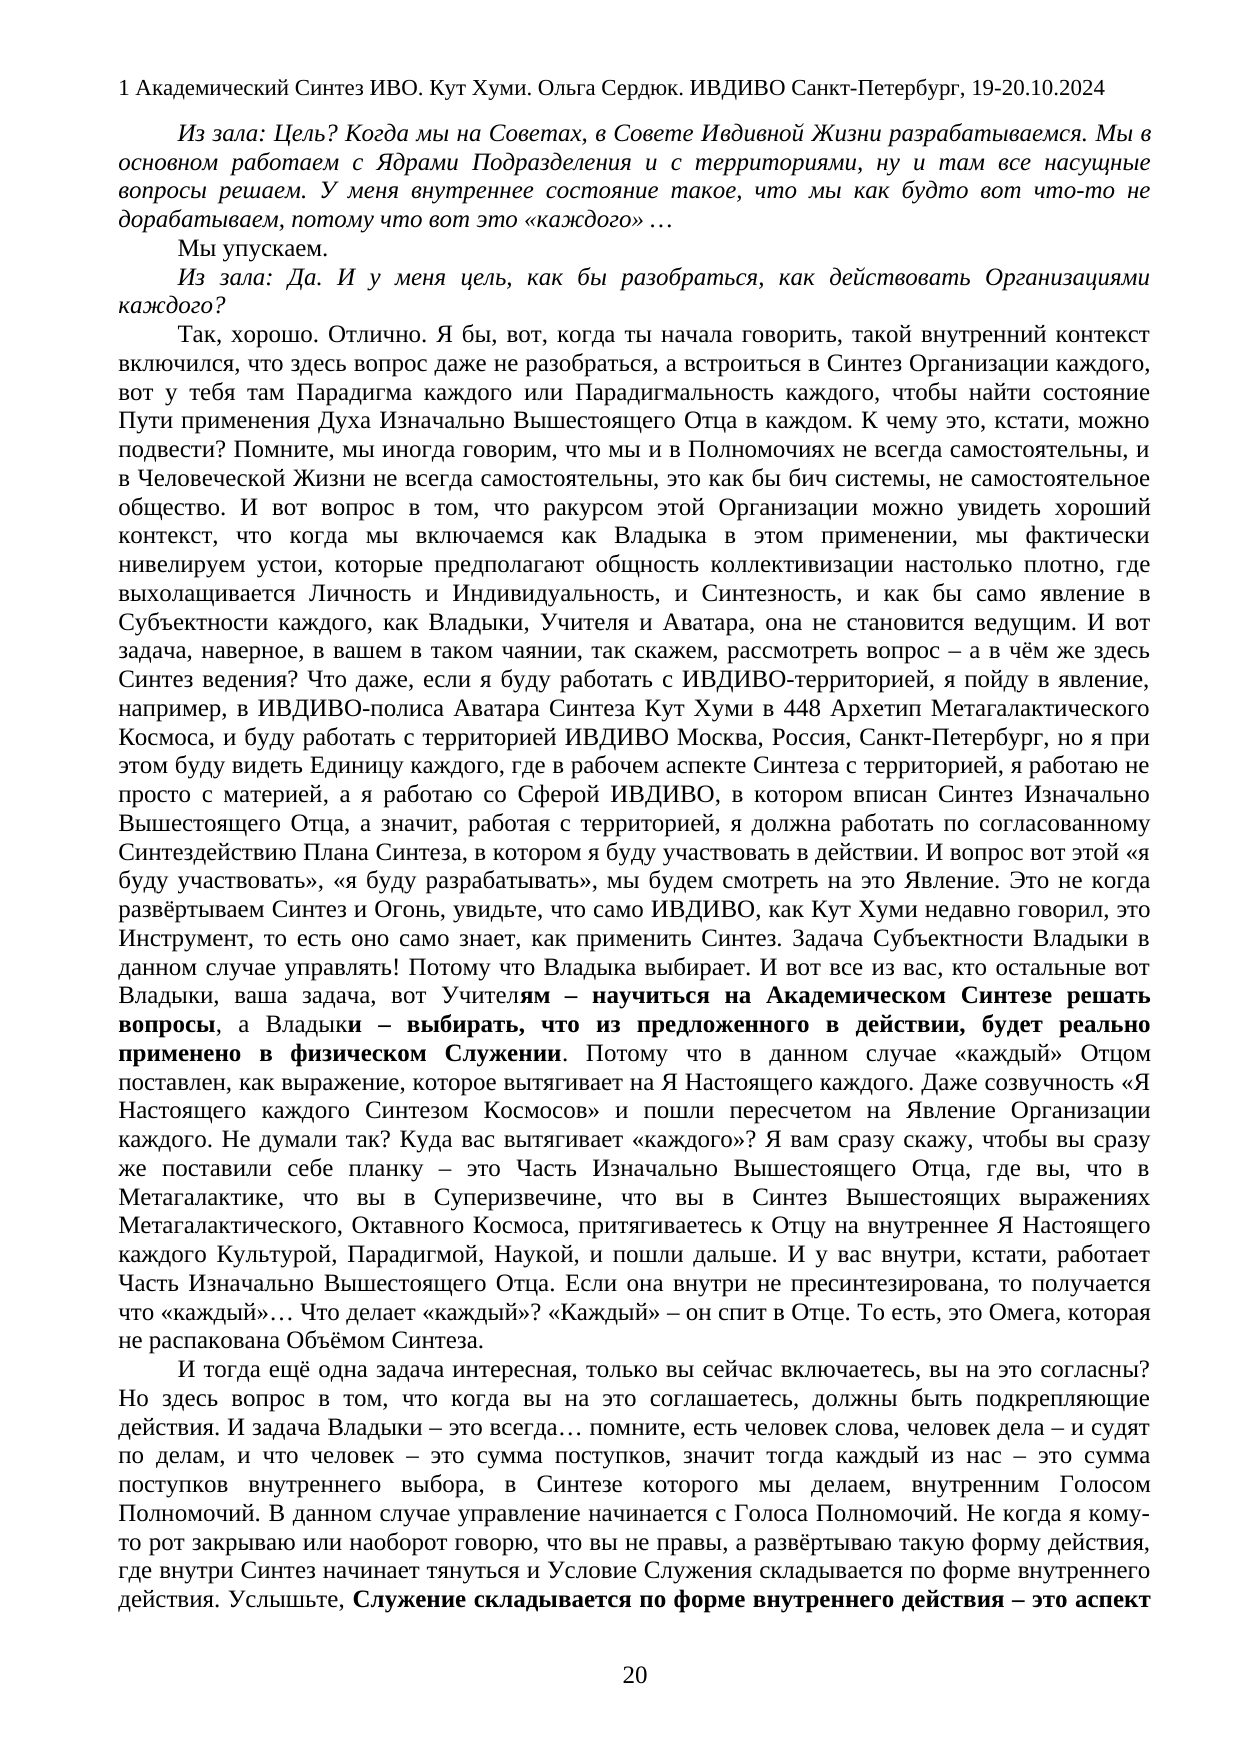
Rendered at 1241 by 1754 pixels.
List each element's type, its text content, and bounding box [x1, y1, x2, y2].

text Из зала: Да. И у меня цель, как бы разобраться, как действовать Организациями каждого? [118, 262, 1152, 319]
text Так, хорошо. Отлично. Я бы, вот, когда ты начала говорить, такой внутренний контекст включился, что здесь вопрос даже не разобраться, а встроиться в Синтез Организации каждого, вот у тебя там Парадигма каждого или Парадигмальность каждого, чтобы найти состояние Пути применения Духа Изначально Вышестоящего Отца в каждом. К чему это, кстати, можно подвести? Помните, мы иногда говорим, что мы и в Полномочиях не всегда самостоятельны, и в Человеческой Жизни не всегда самостоятельны, это как бы бич системы, не самостоятельное общество. И вот вопрос в том, что ракурсом этой Организации можно увидеть хороший контекст, что когда мы включаемся как Владыка в этом применении, мы фактически нивелируем устои, которые предполагают общность коллективизации настолько плотно, где выхолащивается Личность и Индивидуальность, и Синтезность, и как бы само явление в Субъектности каждого, как Владыки, Учителя и Аватара, она не становится ведущим. И вот задача, наверное, в вашем в таком чаянии, так скажем, рассмотреть вопрос – а в чём же здесь Синтез ведения? Что даже, если я буду работать с ИВДИВО-территорией, я пойду в явление, например, в ИВДИВО-полиса Аватара Синтеза Кут Хуми в 448 Архетип Метагалактического Космоса, и буду работать с территорией ИВДИВО Москва, Россия, Санкт-Петербург, но я при этом буду видеть Единицу каждого, где в рабочем аспекте Синтеза с территорией, я работаю не просто с материей, а я работаю со Сферой ИВДИВО, в котором вписан Синтез Изначально Вышестоящего Отца, а значит, работая с территорией, я должна работать по согласованному Синтездействию Плана Синтеза, в котором я буду участвовать в действии. И вопрос вот этой «я буду участвовать», «я буду разрабатывать», мы будем смотреть на это Явление. Это не когда развёртываем Синтез и Огонь, увидьте, что само ИВДИВО, как Кут Хуми недавно говорил, это Инструмент, то есть оно само знает, как применить Синтез. Задача Субъектности Владыки в данном случае управлять! Потому что Владыка выбирает. И вот все из вас, кто остальные вот Владыки, ваша задача, вот Учителям – научиться на Академическом Синтезе решать вопросы, а Владыки – выбирать, что из предложенного в действии, будет реально применено в физическом Служении. Потому что в данном случае «каждый» Отцом поставлен, как выражение, которое вытягивает на Я Настоящего каждого. Даже созвучность «Я Настоящего каждого Синтезом Космосов» и пошли пересчетом на Явление Организации каждого. Не думали так? Куда вас вытягивает «каждого»? Я вам сразу скажу, чтобы вы сразу же поставили себе планку – это Часть Изначально Вышестоящего Отца, где вы, что в Метагалактике, что вы в Суперизвечине, что вы в Синтез Вышестоящих выражениях Метагалактического, Октавного Космоса, притягиваетесь к Отцу на внутреннее Я Настоящего каждого Культурой, Парадигмой, Наукой, и пошли дальше. И у вас внутри, кстати, работает Часть Изначально Вышестоящего Отца. Если она внутри не пресинтезирована, то получается что «каждый»… Что делает «каждый»? «Каждый» – он спит в Отце. То есть, это Омега, которая не распакована Объёмом Синтеза. [118, 319, 1152, 1354]
text Мы упускаем. [118, 233, 1152, 262]
text Из зала: Цель? Когда мы на Советах, в Совете Ивдивной Жизни разрабатываемся. Мы в основном работаем с Ядрами Подразделения и с территориями, ну и там все насущные вопросы решаем. У меня внутреннее состояние такое, что мы как будто вот что-то не дорабатываем, потому что вот это «каждого» … [118, 118, 1152, 233]
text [118, 1354, 1152, 1613]
